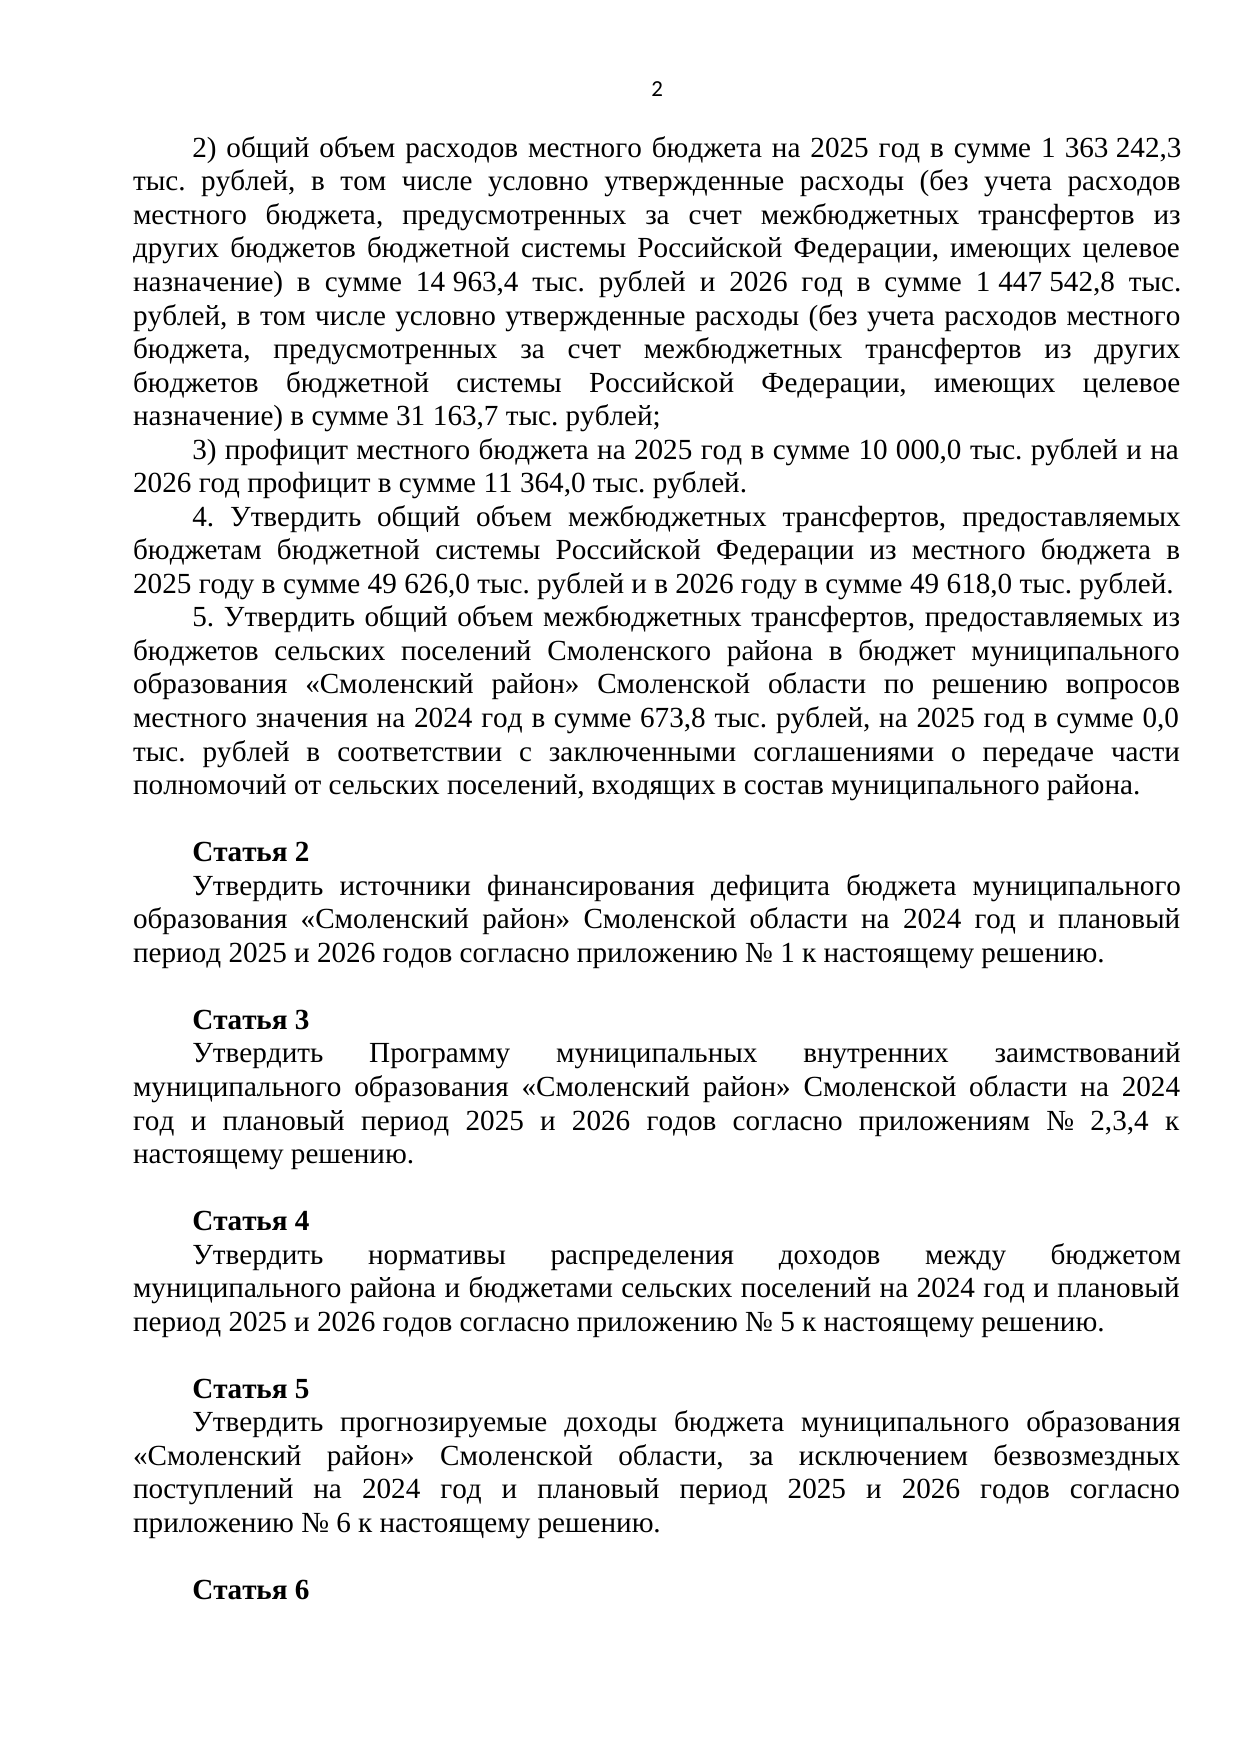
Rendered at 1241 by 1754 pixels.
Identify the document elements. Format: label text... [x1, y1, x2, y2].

text Статья 2 [133, 834, 1181, 868]
text 5. Утвердить общий объем межбюджетных трансфертов, предоставляемых из бюджетов сельских поселений Смоленского района в бюджет муниципального образования «Смоленский район» Смоленской области по решению вопросов местного значения на 2024 год в сумме 673,8 тыс. рублей, на 2025 год в сумме 0,0 тыс. рублей в соответствии с заключенными соглашениями о передаче части полномочий от сельских поселений, входящих в состав муниципального района. [133, 599, 1181, 801]
text 3) профицит местного бюджета на 2025 год в сумме 10 000,0 тыс. рублей и на 2026 год профицит в сумме 11 364,0 тыс. рублей. [133, 432, 1181, 499]
text Статья 4 [133, 1203, 1181, 1237]
text Статья 5 [133, 1371, 1181, 1404]
text Утвердить Программу муниципальных внутренних заимствований муниципального образования «Смоленский район» Смоленской области на 2024 год и плановый период 2025 и 2026 годов согласно приложениям № 2,3,4 к настоящему решению. [133, 1036, 1181, 1170]
text 4. Утвердить общий объем межбюджетных трансфертов, предоставляемых бюджетам бюджетной системы Российской Федерации из местного бюджета в 2025 году в сумме 49 626,0 тыс. рублей и в 2026 году в сумме 49 618,0 тыс. рублей. [133, 499, 1181, 599]
text Утвердить прогнозируемые доходы бюджета муниципального образования «Смоленский район» Смоленской области, за исключением безвозмездных поступлений на 2024 год и плановый период 2025 и 2026 годов согласно приложению № 6 к настоящему решению. [133, 1404, 1181, 1539]
text 2) общий объем расходов местного бюджета на 2025 год в сумме 1 363 242,3 тыс. рублей, в том числе условно утвержденные расходы (без учета расходов местного бюджета, предусмотренных за счет межбюджетных трансфертов из других бюджетов бюджетной системы Российской Федерации, имеющих целевое назначение) в сумме 14 963,4 тыс. рублей и 2026 год в сумме 1 447 542,8 тыс. рублей, в том числе условно утвержденные расходы (без учета расходов местного бюджета, предусмотренных за счет межбюджетных трансфертов из других бюджетов бюджетной системы Российской Федерации, имеющих целевое назначение) в сумме 31 163,7 тыс. рублей; [133, 130, 1181, 432]
text Утвердить нормативы распределения доходов между бюджетом муниципального района и бюджетами сельских поселений на 2024 год и плановый период 2025 и 2026 годов согласно приложению № 5 к настоящему решению. [133, 1237, 1181, 1337]
text Утвердить источники финансирования дефицита бюджета муниципального образования «Смоленский район» Смоленской области на 2024 год и плановый период 2025 и 2026 годов согласно приложению № 1 к настоящему решению. [133, 868, 1181, 968]
text Статья 3 [133, 1002, 1181, 1036]
text Статья 6 [133, 1572, 1181, 1606]
